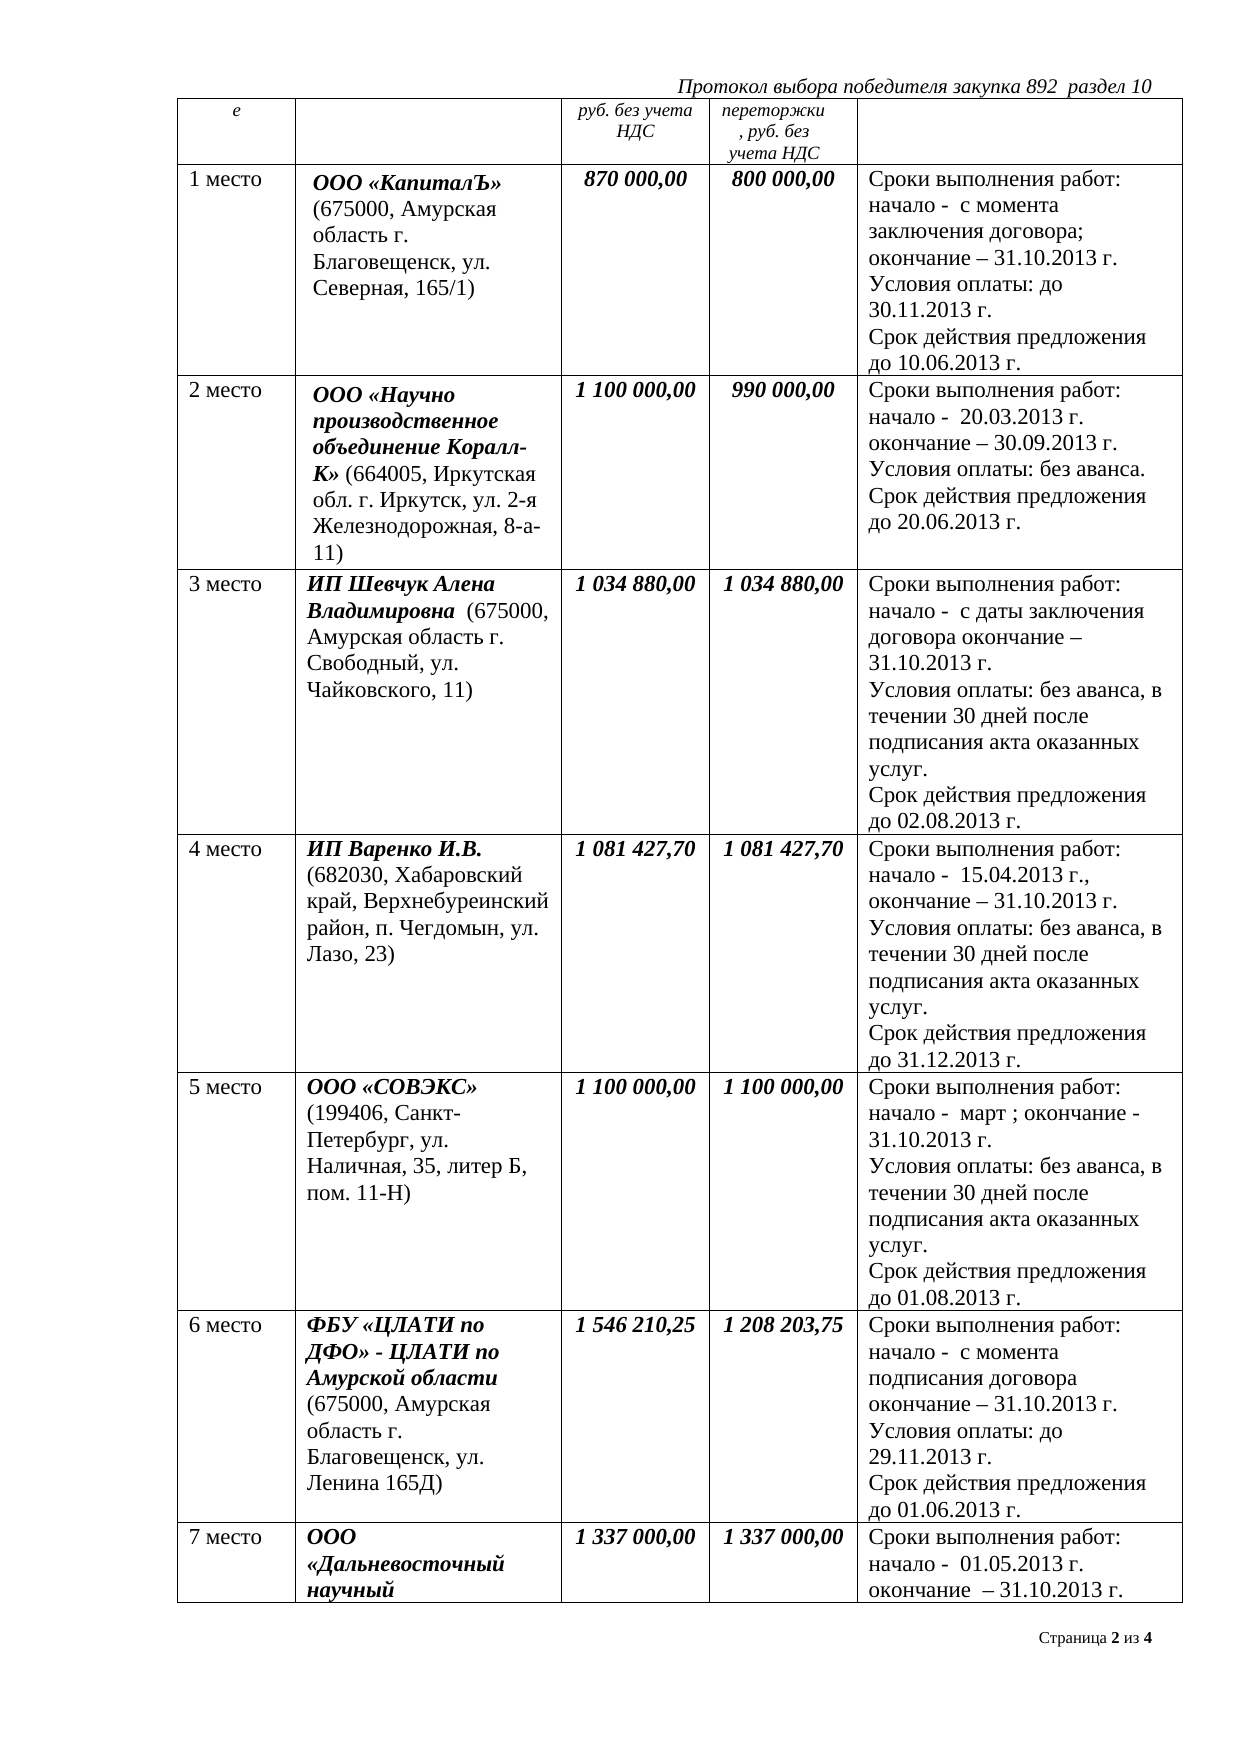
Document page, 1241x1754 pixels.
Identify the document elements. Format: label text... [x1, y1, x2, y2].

table_cell Сроки выполнения работ: начало - с даты заключения договора окончание – 31.10.2013 г. Условия оплаты: без аванса, в течении 30 дней после подписания акта оказанных услуг. Срок действия предложения до 02.08.2013 г. [858, 570, 1182, 834]
table_cell 7 место [178, 1523, 295, 1602]
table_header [296, 99, 561, 163]
table_cell 800 000,00 [710, 165, 857, 375]
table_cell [296, 1523, 561, 1602]
table_cell 2 место [178, 376, 295, 569]
table_cell 1 546 210,25 [562, 1311, 709, 1522]
table_cell 1 100 000,00 [562, 376, 709, 569]
table_cell 1 337 000,00 [710, 1523, 857, 1602]
table_cell 3 место [178, 570, 295, 834]
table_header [710, 99, 857, 163]
table_cell 1 337 000,00 [562, 1523, 709, 1602]
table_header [562, 99, 709, 163]
table_cell 1 081 427,70 [710, 835, 857, 1072]
table_cell 6 место [178, 1311, 295, 1522]
table_cell 1 100 000,00 [710, 1073, 857, 1310]
table_cell Сроки выполнения работ: начало - 15.04.2013 г., окончание – 31.10.2013 г. Условия оплаты: без аванса, в течении 30 дней после подписания акта оказанных услуг. Срок действия предложения до 31.12.2013 г. [858, 835, 1182, 1072]
table_cell ООО «КапиталЪ» (675000, Амурская область г. Благовещенск, ул. Северная, 165/1) [296, 165, 561, 375]
table_cell 1 081 427,70 [562, 835, 709, 1072]
table_cell 1 место [178, 165, 295, 375]
table_cell 5 место [178, 1073, 295, 1310]
table_cell ООО «СОВЭКС» (199406, Санкт-Петербург, ул. Наличная, 35, литер Б, пом. 11-Н) [296, 1073, 561, 1310]
table_cell Сроки выполнения работ: начало - 20.03.2013 г. окончание – 30.09.2013 г. Условия оплаты: без аванса. Срок действия предложения до 20.06.2013 г. [858, 376, 1182, 569]
table_cell Сроки выполнения работ: начало - март ; окончание - 31.10.2013 г. Условия оплаты: без аванса, в течении 30 дней после подписания акта оказанных услуг. Срок действия предложения до 01.08.2013 г. [858, 1073, 1182, 1310]
table_cell ИП Варенко И.В. (682030, Хабаровский край, Верхнебуреинский район, п. Чегдомын, ул. Лазо, 23) [296, 835, 561, 1072]
table_cell 1 034 880,00 [562, 570, 709, 834]
table_cell ИП Шевчук Алена Владимировна (675000, Амурская область г. Свободный, ул. Чайковского, 11) [296, 570, 561, 834]
table_cell 1 034 880,00 [710, 570, 857, 834]
table_cell ООО «Научно производственное объединение Коралл-К» (664005, Иркутская обл. г. Иркутск, ул. 2-я Железнодорожная, 8-а-11) [296, 376, 561, 569]
table_cell 4 место [178, 835, 295, 1072]
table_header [858, 99, 1182, 163]
table_cell ФБУ «ЦЛАТИ по ДФО» - ЦЛАТИ по Амурской области (675000, Амурская область г. Благовещенск, ул. Ленина 165Д) [296, 1311, 561, 1522]
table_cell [858, 1523, 1182, 1602]
table_cell Сроки выполнения работ: начало - с момента подписания договора окончание – 31.10.2013 г. Условия оплаты: до 29.11.2013 г. Срок действия предложения до 01.06.2013 г. [858, 1311, 1182, 1522]
table_cell 1 208 203,75 [710, 1311, 857, 1522]
table_cell 1 100 000,00 [562, 1073, 709, 1310]
table_cell 870 000,00 [562, 165, 709, 375]
table_cell 990 000,00 [710, 376, 857, 569]
table_header Место в ранжировке [178, 99, 295, 163]
table_cell Сроки выполнения работ: начало - с момента заключения договора; окончание – 31.10.2013 г. Условия оплаты: до 30.11.2013 г. Срок действия предложения до 10.06.2013 г. [858, 165, 1182, 375]
